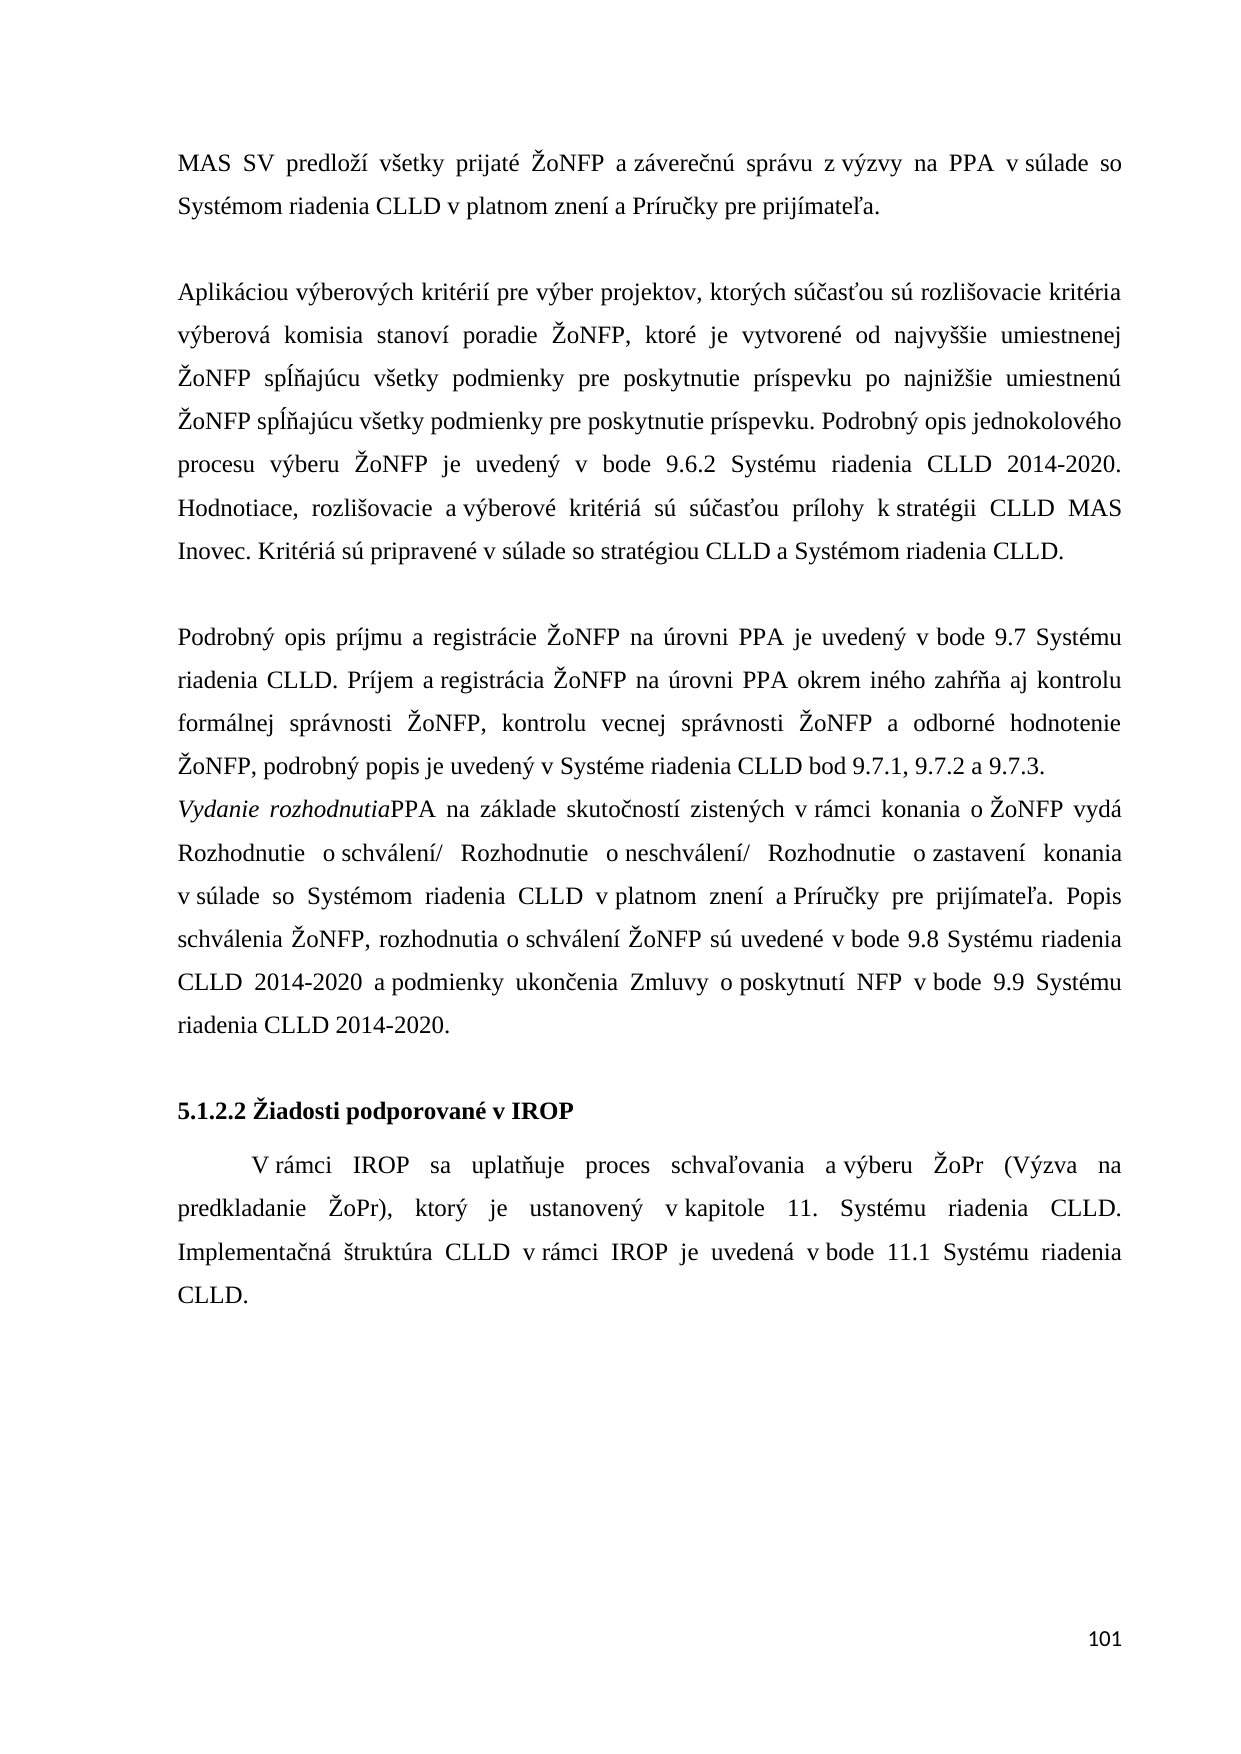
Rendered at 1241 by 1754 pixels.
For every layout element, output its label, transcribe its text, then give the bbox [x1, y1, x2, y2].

text V rámci IROP sa uplatňuje proces schvaľovania a výberu ŽoPr (Výzva na predkladanie ŽoPr), ktorý je ustanovený v kapitole 11. Systému riadenia CLLD. Implementačná štruktúra CLLD v rámci IROP je uvedená v bode 11.1 Systému riadenia CLLD. [177, 1150, 1122, 1308]
text Podrobný opis príjmu a registrácie ŽoNFP na úrovni PPA je uvedený v bode 9.7 Systému riadenia CLLD. Príjem a registrácia ŽoNFP na úrovni PPA okrem iného zahŕňa aj kontrolu formálnej správnosti ŽoNFP, kontrolu vecnej správnosti ŽoNFP a odborné hodnotenie ŽoNFP, podrobný popis je uvedený v Systéme riadenia CLLD bod 9.7.1, 9.7.2 a 9.7.3. [177, 622, 1122, 780]
text Vydanie rozhodnutiaPPA na základe skutočností zistených v rámci konania o ŽoNFP vydá Rozhodnutie o schválení/ Rozhodnutie o neschválení/ Rozhodnutie o zastavení konania v súlade so Systémom riadenia CLLD v platnom znení a Príručky pre prijímateľa. Popis schválenia ŽoNFP, rozhodnutia o schválení ŽoNFP sú uvedené v bode 9.8 Systému riadenia CLLD 2014-2020 a podmienky ukončenia Zmluvy o poskytnutí NFP v bode 9.9 Systému riadenia CLLD 2014-2020. [177, 794, 1122, 1039]
text Aplikáciou výberových kritérií pre výber projektov, ktorých súčasťou sú rozlišovacie kritéria výberová komisia stanoví poradie ŽoNFP, ktoré je vytvorené od najvyššie umiestnenej ŽoNFP spĺňajúcu všetky podmienky pre poskytnutie príspevku po najnižšie umiestnenú ŽoNFP spĺňajúcu všetky podmienky pre poskytnutie príspevku. Podrobný opis jednokolového procesu výberu ŽoNFP je uvedený v bode 9.6.2 Systému riadenia CLLD 2014-2020. Hodnotiace, rozlišovacie a výberové kritériá sú súčasťou prílohy k stratégii CLLD MAS Inovec. Kritériá sú pripravené v súlade so stratégiou CLLD a Systémom riadenia CLLD. [177, 277, 1122, 564]
text MAS SV predloží všetky prijaté ŽoNFP a záverečnú správu z výzvy na PPA v súlade so Systémom riadenia CLLD v platnom znení a Príručky pre prijímateľa. [177, 148, 1122, 219]
text 5.1.2.2 Žiadosti podporované v IROP [177, 1096, 1122, 1125]
